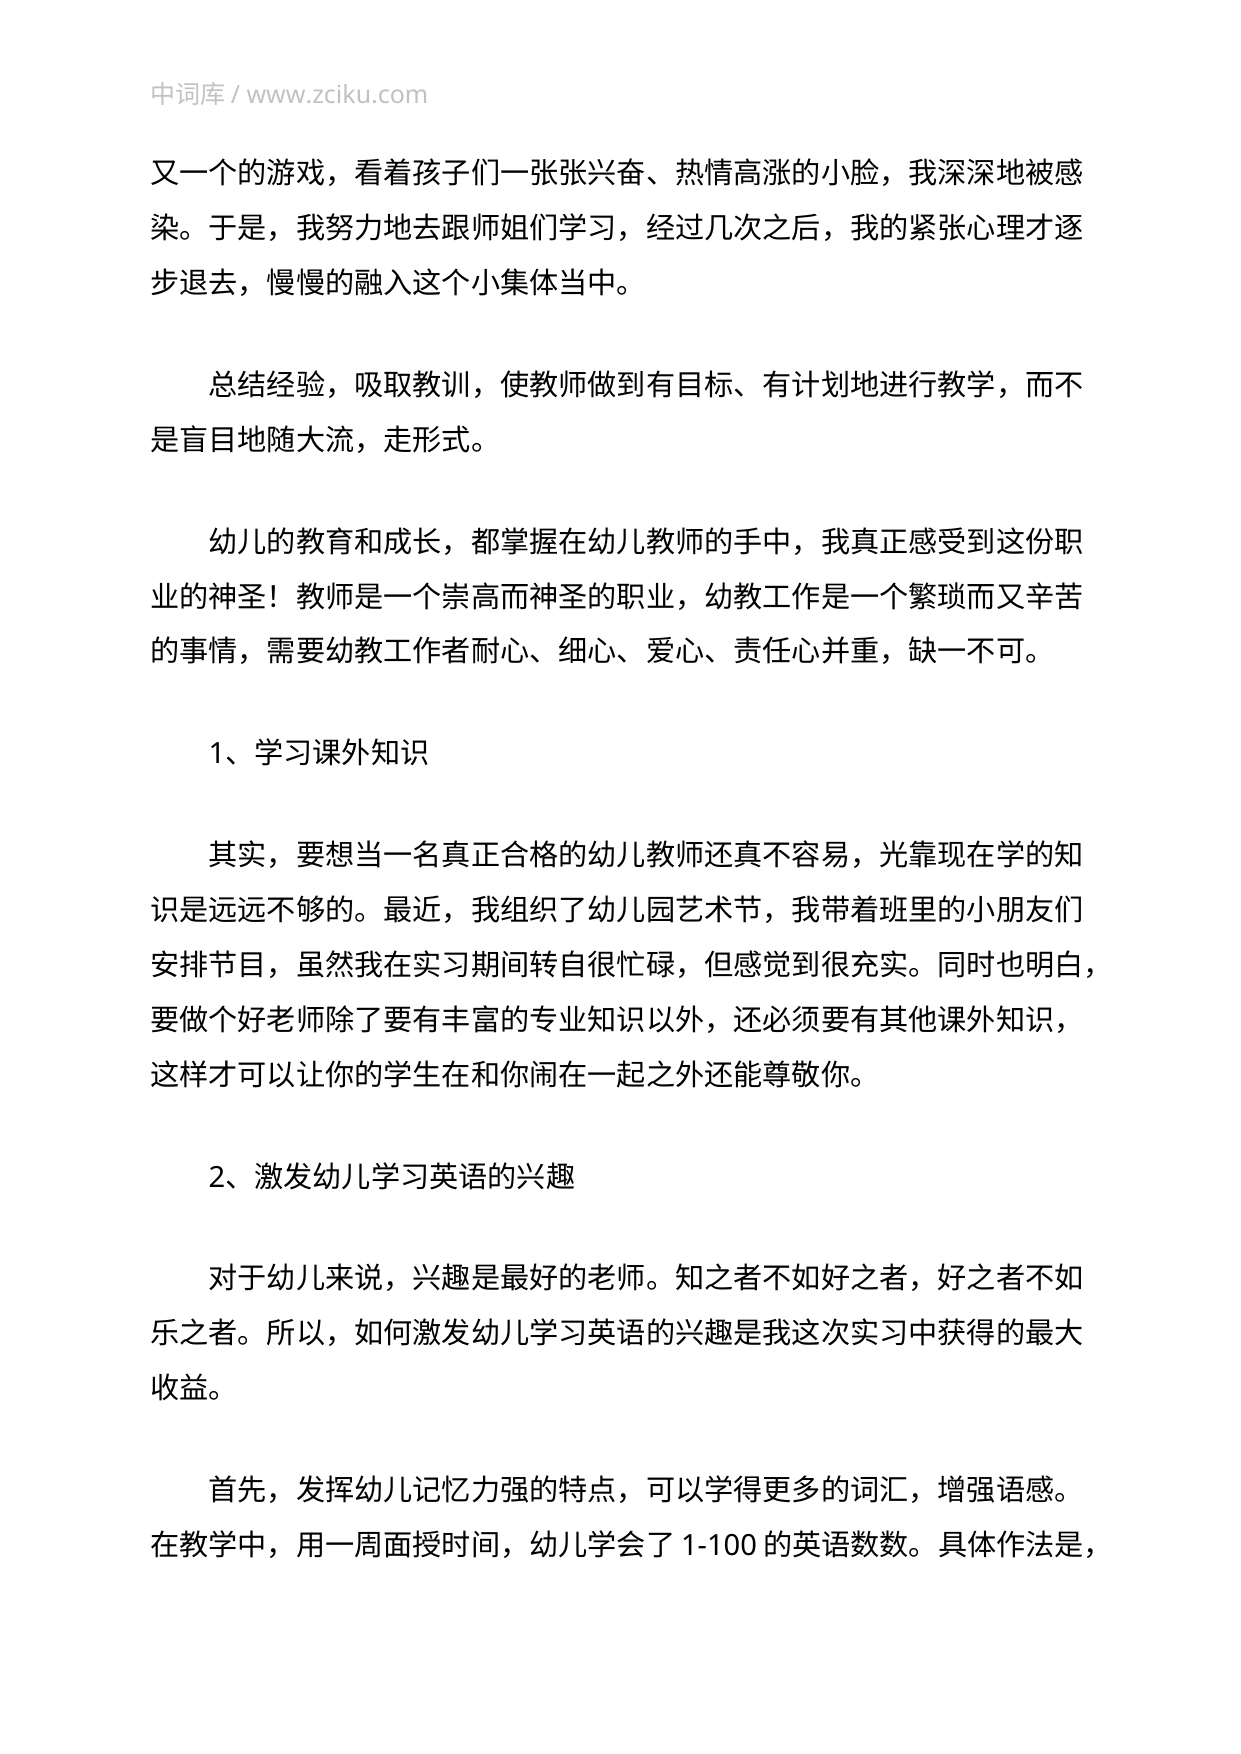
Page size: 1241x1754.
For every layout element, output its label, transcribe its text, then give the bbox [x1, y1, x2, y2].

text 总结经验，吸取教训，使教师做到有目标、有计划地进行教学，而不是盲目地随大流，走形式。 [150, 362, 1090, 459]
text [150, 150, 1090, 302]
text 1、学习课外知识 [150, 730, 1090, 772]
text 其实，要想当一名真正合格的幼儿教师还真不容易，光靠现在学的知识是远远不够的。最近，我组织了幼儿园艺术节，我带着班里的小朋友们安排节目，虽然我在实习期间转自很忙碌，但感觉到很充实。同时也明白，要做个好老师除了要有丰富的专业知识以外，还必须要有其他课外知识，这样才可以让你的学生在和你闹在一起之外还能尊敬你。 [150, 832, 1090, 1094]
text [150, 1467, 1090, 1564]
text 幼儿的教育和成长，都掌握在幼儿教师的手中，我真正感受到这份职业的神圣！教师是一个崇高而神圣的职业，幼教工作是一个繁琐而又辛苦的事情，需要幼教工作者耐心、细心、爱心、责任心并重，缺一不可。 [150, 518, 1090, 670]
text 对于幼儿来说，兴趣是最好的老师。知之者不如好之者，好之者不如乐之者。所以，如何激发幼儿学习英语的兴趣是我这次实习中获得的最大收益。 [150, 1255, 1090, 1407]
text 2、激发幼儿学习英语的兴趣 [150, 1153, 1090, 1196]
